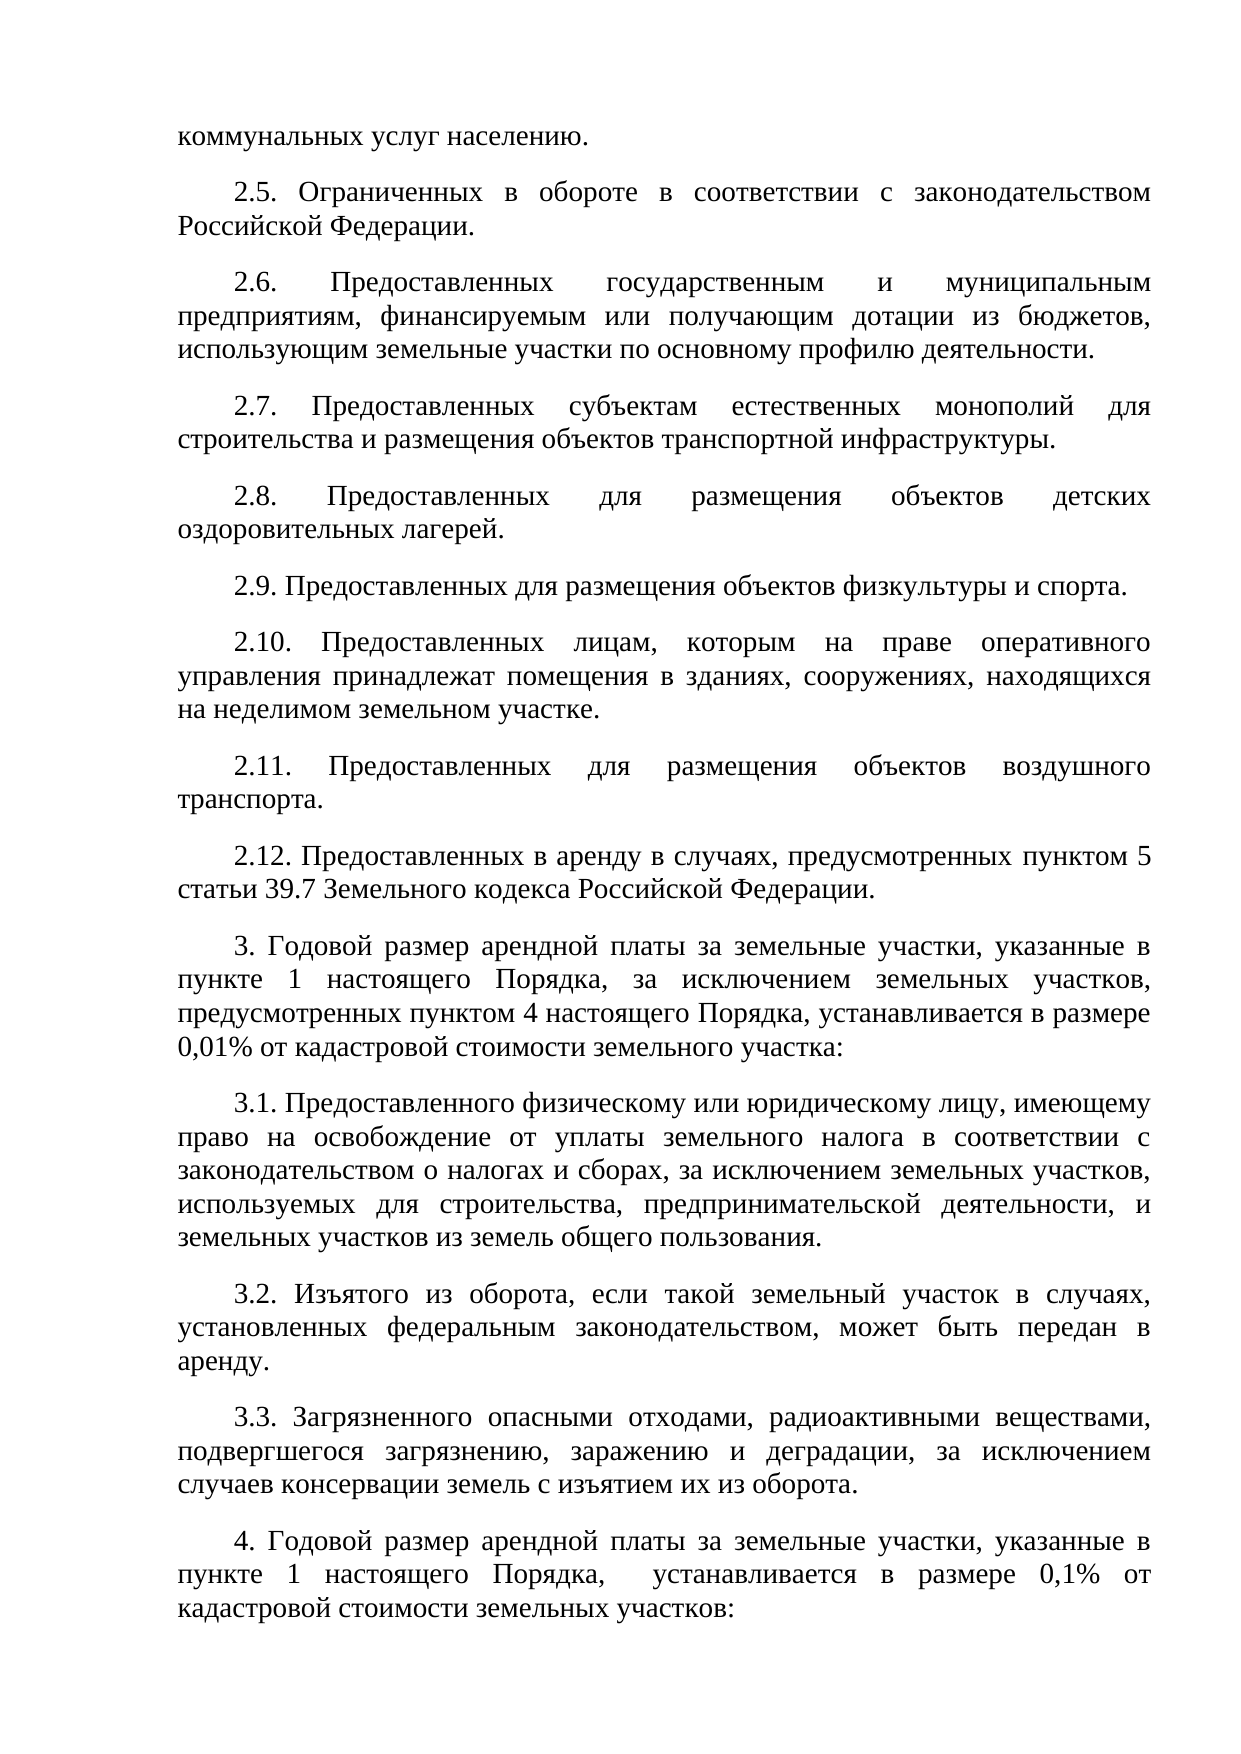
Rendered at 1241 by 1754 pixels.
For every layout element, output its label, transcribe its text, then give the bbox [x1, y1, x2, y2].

text 3. Годовой размер арендной платы за земельные участки, указанные в пункте 1 настоящего Порядка, за исключением земельных участков, предусмотренных пунктом 4 настоящего Порядка, устанавливается в размере 0,01% от кадастровой стоимости земельного участка: [177, 928, 1152, 1062]
text 2.5. Ограниченных в обороте в соответствии с законодательством Российской Федерации. [177, 174, 1152, 242]
text 2.9. Предоставленных для размещения объектов физкультуры и спорта. [177, 568, 1152, 602]
text 3.3. Загрязненного опасными отходами, радиоактивными веществами, подвергшегося загрязнению, заражению и деградации, за исключением случаев консервации земель с изъятием их из оборота. [177, 1399, 1152, 1500]
text 2.7. Предоставленных субъектам естественных монополий для строительства и размещения объектов транспортной инфраструктуры. [177, 388, 1152, 455]
text 2.12. Предоставленных в аренду в случаях, предусмотренных пунктом 5 статьи 39.7 Земельного кодекса Российской Федерации. [177, 838, 1152, 905]
text 2.6. Предоставленных государственным и муниципальным предприятиям, финансируемым или получающим дотации из бюджетов, использующим земельные участки по основному профилю деятельности. [177, 264, 1152, 365]
text 2.10. Предоставленных лицам, которым на праве оперативного управления принадлежат помещения в зданиях, сооружениях, находящихся на неделимом земельном участке. [177, 624, 1152, 725]
text 4. Годовой размер арендной платы за земельные участки, указанные в пункте 1 настоящего Порядка, устанавливается в размере 0,1% от кадастровой стоимости земельных участков: [177, 1523, 1152, 1623]
text 2.11. Предоставленных для размещения объектов воздушного транспорта. [177, 748, 1152, 815]
text 2.8. Предоставленных для размещения объектов детских оздоровительных лагерей. [177, 478, 1152, 545]
text 3.1. Предоставленного физическому или юридическому лицу, имеющему право на освобождение от уплаты земельного налога в соответствии с законодательством о налогах и сборах, за исключением земельных участков, используемых для строительства, предпринимательской деятельности, и земельных участков из земель общего пользования. [177, 1085, 1152, 1253]
text 3.2. Изъятого из оборота, если такой земельный участок в случаях, установленных федеральным законодательством, может быть передан в аренду. [177, 1276, 1152, 1376]
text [177, 118, 1152, 152]
